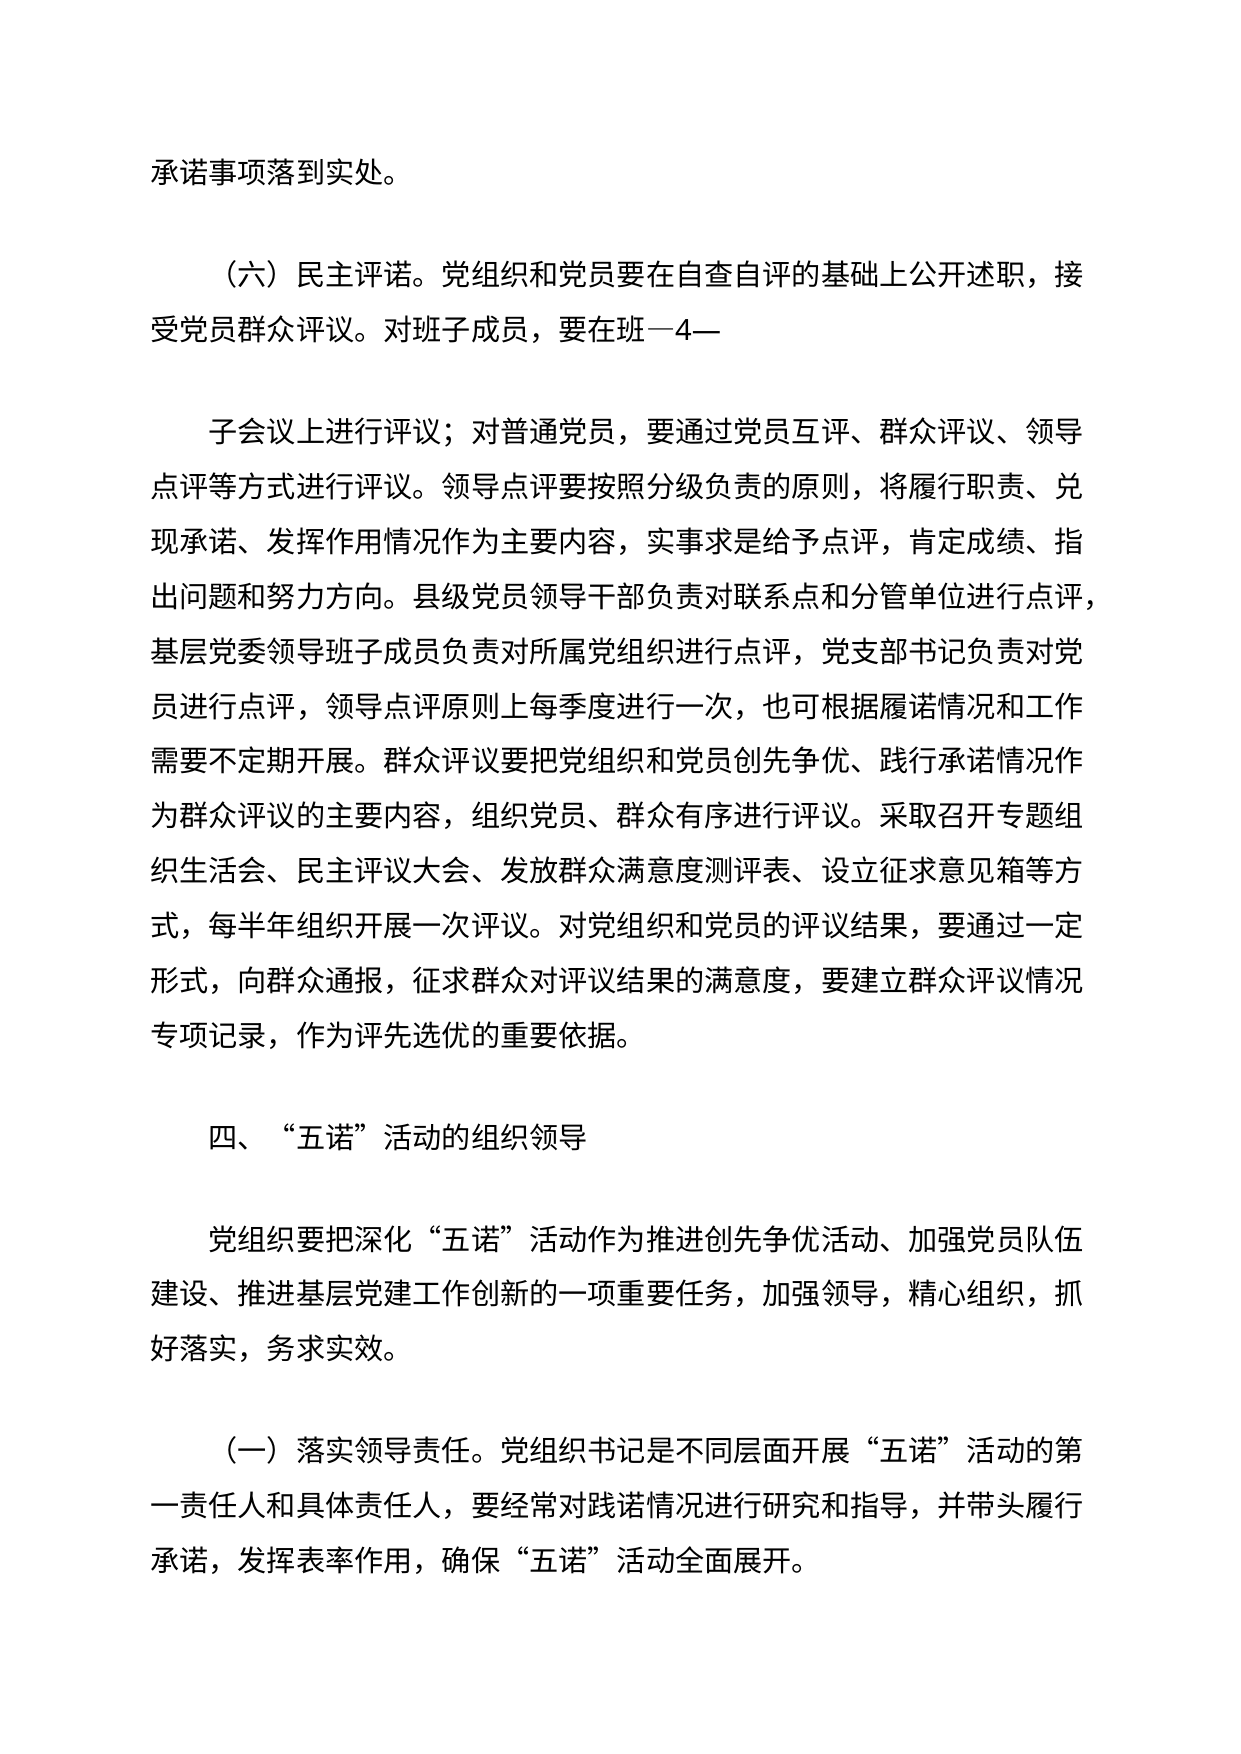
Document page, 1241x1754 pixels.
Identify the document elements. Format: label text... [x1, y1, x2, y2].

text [150, 150, 1090, 192]
text 四、“五诺”活动的组织领导 [150, 1114, 1090, 1157]
text 党组织要把深化“五诺”活动作为推进创先争优活动、加强党员队伍建设、推进基层党建工作创新的一项重要任务，加强领导，精心组织，抓好落实，务求实效。 [150, 1216, 1090, 1368]
text （六）民主评诺。党组织和党员要在自查自评的基础上公开述职，接受党员群众评议。对班子成员，要在班—4— [150, 252, 1090, 349]
text （一）落实领导责任。党组织书记是不同层面开展“五诺”活动的第一责任人和具体责任人，要经常对践诺情况进行研究和指导，并带头履行承诺，发挥表率作用，确保“五诺”活动全面展开。 [150, 1428, 1090, 1580]
text 子会议上进行评议；对普通党员，要通过党员互评、群众评议、领导点评等方式进行评议。领导点评要按照分级负责的原则，将履行职责、兑现承诺、发挥作用情况作为主要内容，实事求是给予点评，肯定成绩、指出问题和努力方向。县级党员领导干部负责对联系点和分管单位进行点评，基层党委领导班子成员负责对所属党组织进行点评，党支部书记负责对党员进行点评，领导点评原则上每季度进行一次，也可根据履诺情况和工作需要不定期开展。群众评议要把党组织和党员创先争优、践行承诺情况作为群众评议的主要内容，组织党员、群众有序进行评议。采取召开专题组织生活会、民主评议大会、发放群众满意度测评表、设立征求意见箱等方式，每半年组织开展一次评议。对党组织和党员的评议结果，要通过一定形式，向群众通报，征求群众对评议结果的满意度，要建立群众评议情况专项记录，作为评先选优的重要依据。 [150, 409, 1090, 1055]
